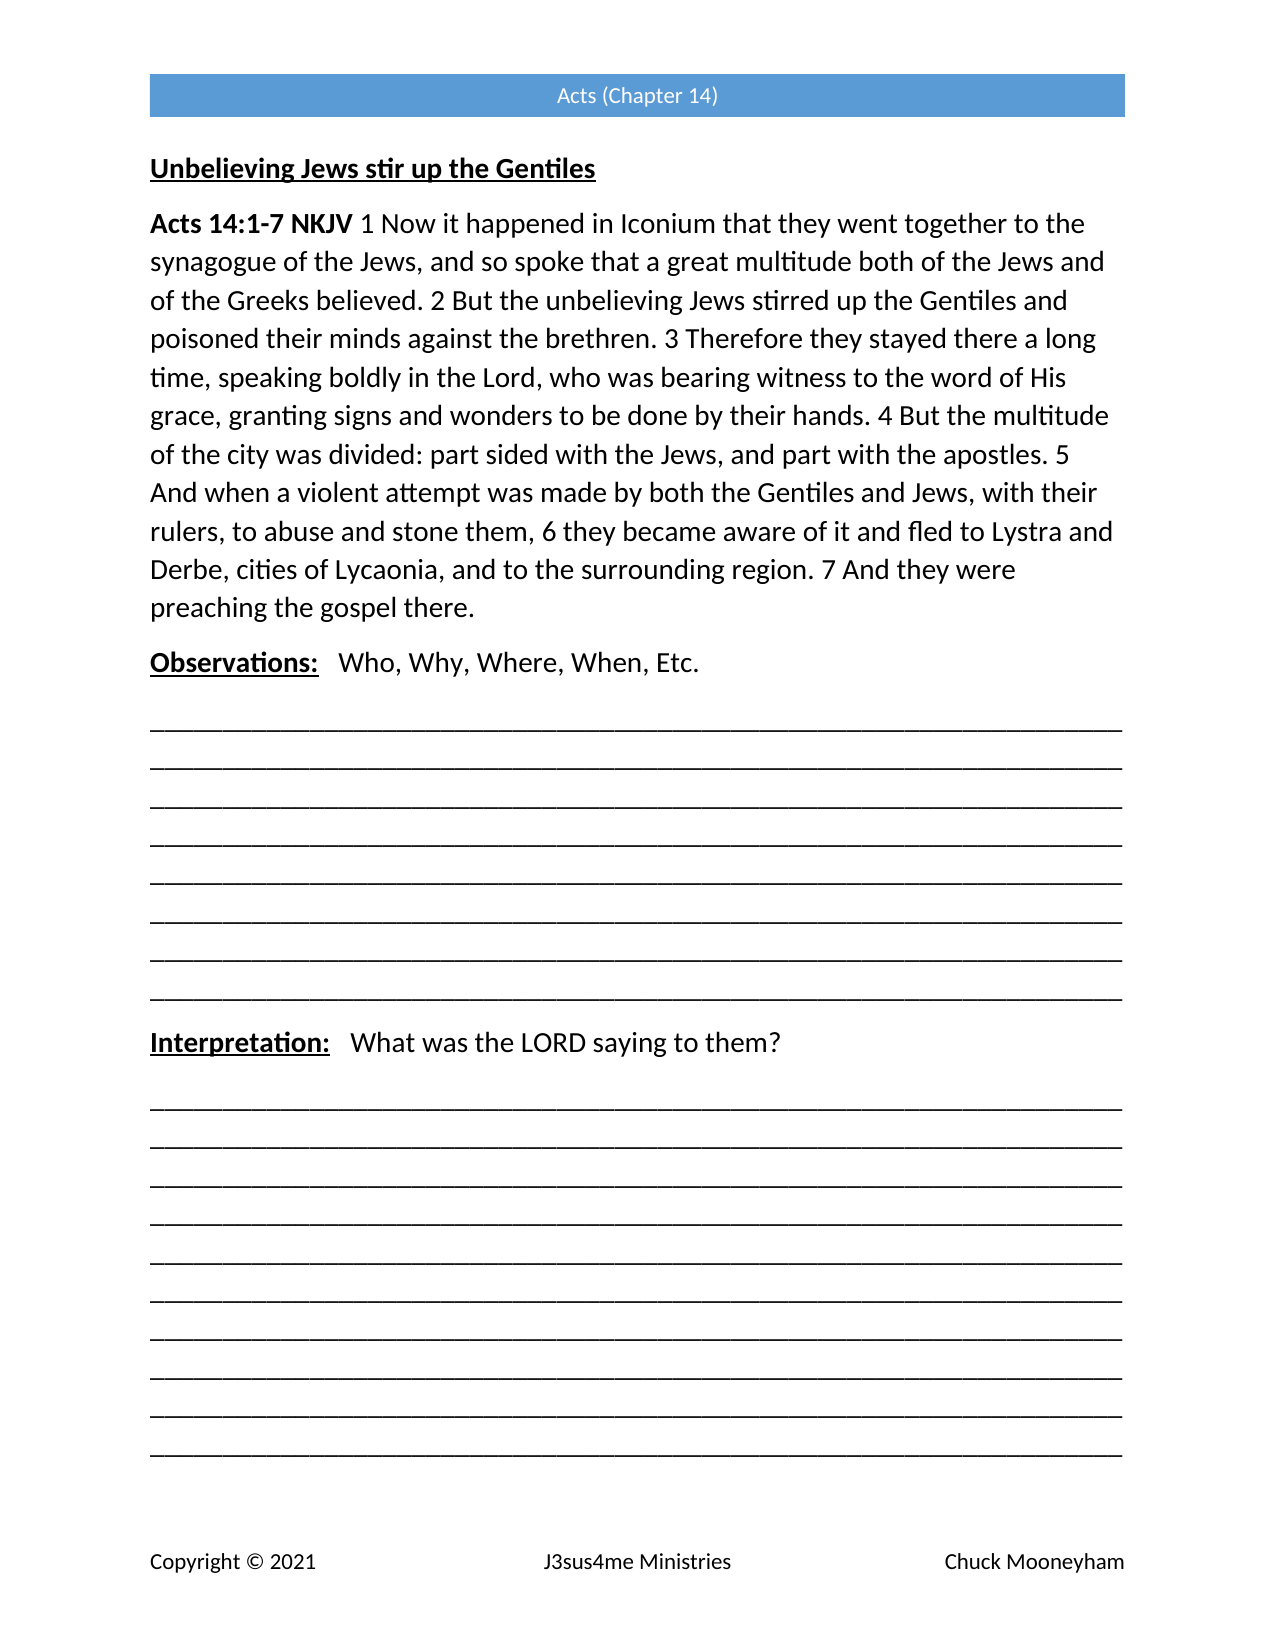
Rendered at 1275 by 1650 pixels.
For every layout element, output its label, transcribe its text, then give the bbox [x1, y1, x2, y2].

text ________________________________________________________________________________________________________________________________________________________________________________________________________________________________________________________________________________________________________________________________________________________________________________________________________________________________________________________________________________________________________________________________________________________ [150, 700, 1125, 1004]
text Acts 14:1-7 NKJV 1 Now it happened in Iconium that they went together to the synagogue of the Jews, and so spoke that a great multitude both of the Jews and of the Greeks believed. 2 But the unbelieving Jews stirred up the Gentiles and poisoned their minds against the brethren. 3 Therefore they stayed there a long time, speaking boldly in the Lord, who was bearing witness to the word of His grace, granting signs and wonders to be done by their hands. 4 But the multitude of the city was divided: part sided with the Jews, and part with the apostles. 5 And when a violent attempt was made by both the Gentiles and Jews, with their rulers, to abuse and stone them, 6 they became aware of it and fled to Lystra and Derbe, cities of Lycaonia, and to the surrounding region. 7 And they were preaching the gospel there. [150, 205, 1125, 625]
text ______________________________________________________________________________________________________________________________________________________________________________________________________________________________________________________________________________________________________________________________________________________________________________________________________________________________________________________________________________________________________________________________________________________________________________________________________________________________________________________________________________________________ [150, 1079, 1125, 1461]
text Unbelieving Jews stir up the Gentiles [150, 150, 1125, 186]
text Observations: Who, Why, Where, When, Etc. [150, 644, 1125, 680]
text Interpretation: What was the LORD saying to them? [150, 1024, 1125, 1059]
